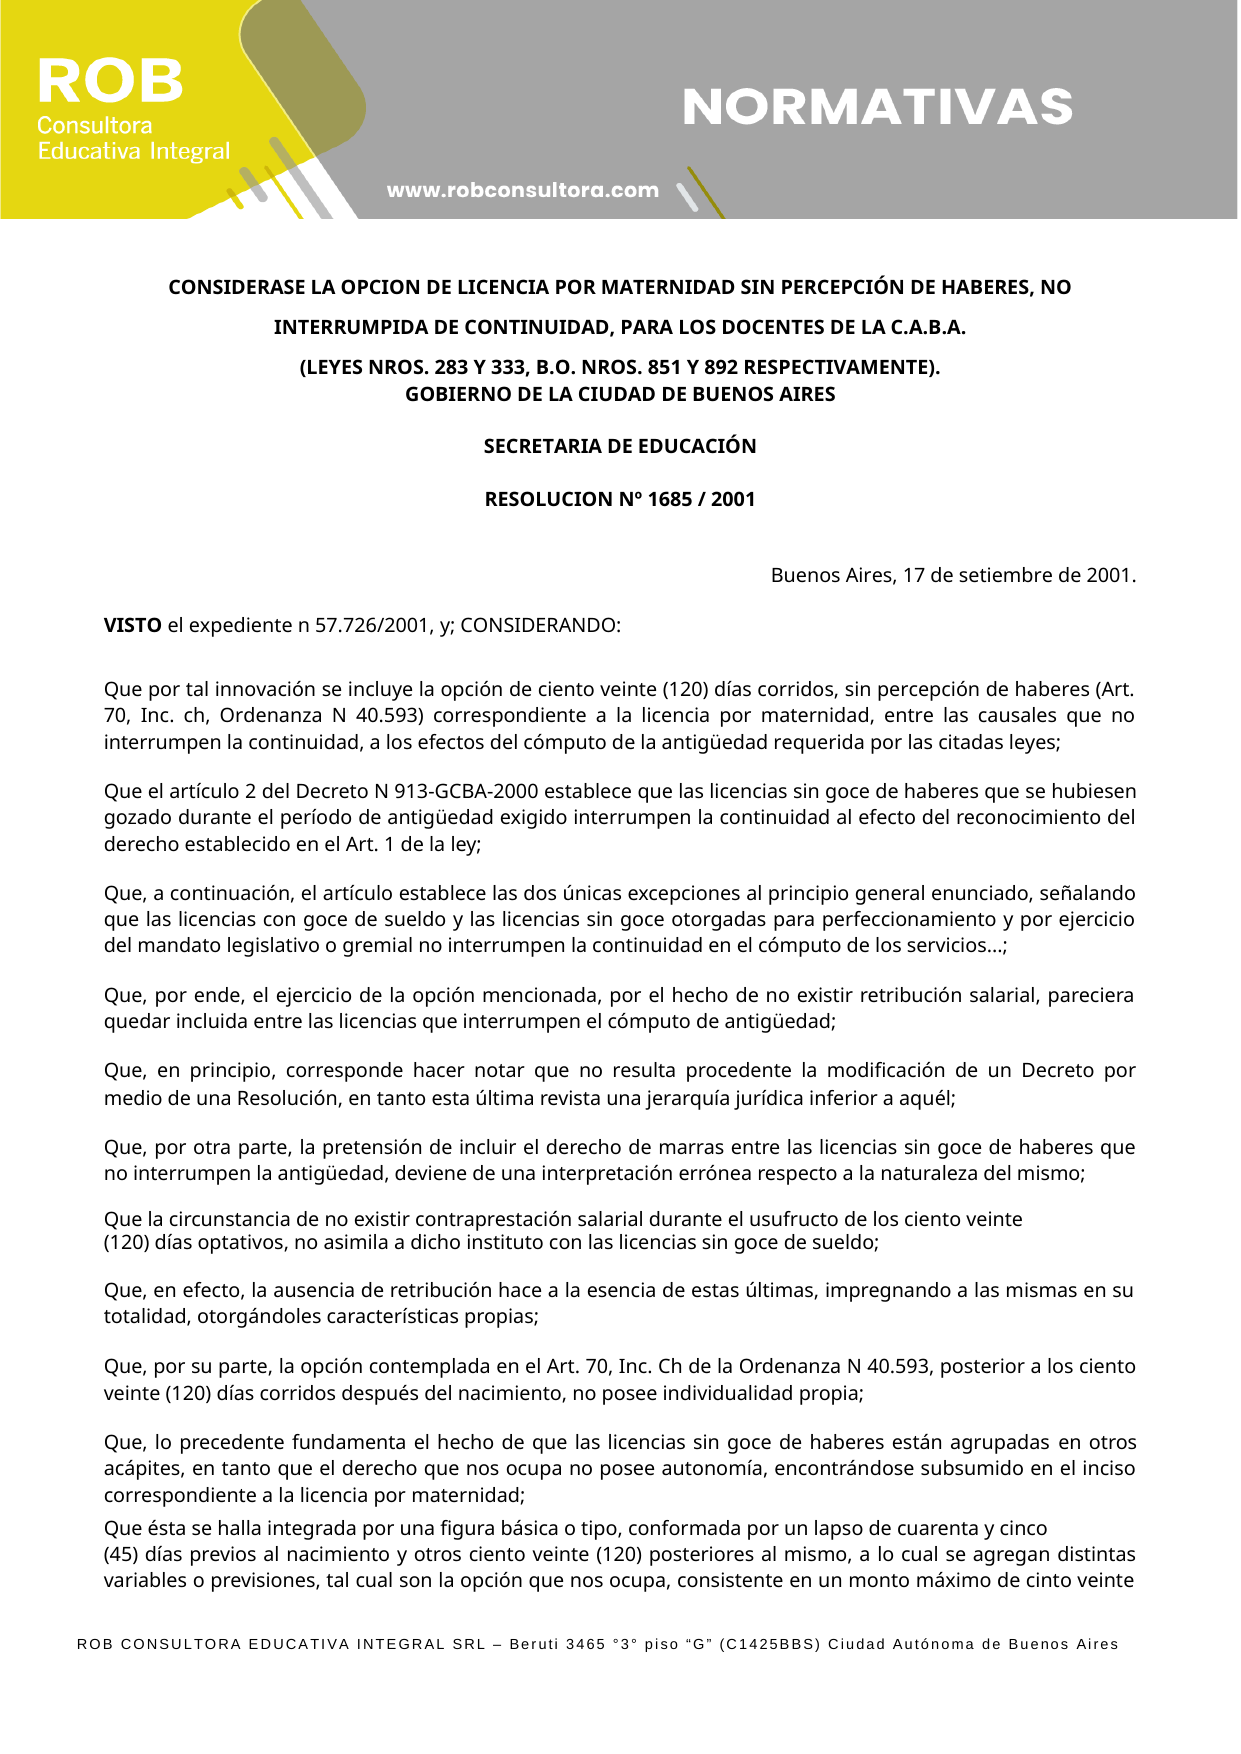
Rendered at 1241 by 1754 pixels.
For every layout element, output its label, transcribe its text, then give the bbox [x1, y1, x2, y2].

text Que, por ende, el ejercicio de la opción mencionada, por el hecho de no existir retribución salarial, pareciera quedar incluida entre las licencias que interrumpen el cómputo de antigüedad; [103, 981, 1137, 1034]
text Que, por otra parte, la pretensión de incluir el derecho de marras entre las licencias sin goce de haberes que no interrumpen la antigüedad, deviene de una interpretación errónea respecto a la naturaleza del mismo; [103, 1133, 1137, 1186]
text Que la circunstancia de no existir contraprestación salarial durante el usufructo de los ciento veinte [103, 1208, 1137, 1231]
text Que por tal innovación se incluye la opción de ciento veinte (120) días corridos, sin percepción de haberes (Art. 70, Inc. ch, Ordenanza N 40.593) correspondiente a la licencia por maternidad, entre las causales que no interrumpen la continuidad, a los efectos del cómputo de la antigüedad requerida por las citadas leyes; [103, 676, 1137, 755]
text Que el artículo 2 del Decreto N 913-GCBA-2000 establece que las licencias sin goce de haberes que se hubiesen gozado durante el período de antigüedad exigido interrumpen la continuidad al efecto del reconocimiento del derecho establecido en el Art. 1 de la ley; [103, 777, 1137, 857]
text SECRETARIA DE EDUCACIÓN [103, 433, 1137, 460]
text VISTO el expediente n 57.726/2001, y; CONSIDERANDO: [103, 611, 1137, 638]
text Que, en principio, corresponde hacer notar que no resulta procedente la modificación de un Decreto por medio de una Resolución, en tanto esta última revista una jerarquía jurídica inferior a aquél; [103, 1057, 1137, 1111]
text Que, lo precedente fundamenta el hecho de que las licencias sin goce de haberes están agrupadas en otros acápites, en tanto que el derecho que nos ocupa no posee autonomía, encontrándose subsumido en el inciso correspondiente a la licencia por maternidad; [103, 1428, 1137, 1508]
text (120) días optativos, no asimila a dicho instituto con las licencias sin goce de sueldo; [103, 1231, 1137, 1254]
picture [0, 0, 1238, 219]
text CONSIDERASE LA OPCION DE LICENCIA POR MATERNIDAD SIN PERCEPCIÓN DE HABERES, NO INTERRUMPIDA DE CONTINUIDAD, PARA LOS DOCENTES DE LA C.A.B.A. [103, 273, 1137, 340]
text (LEYES NROS. 283 Y 333, B.O. NROS. 851 Y 892 RESPECTIVAMENTE). [103, 353, 1137, 380]
text GOBIERNO DE LA CIUDAD DE BUENOS AIRES [103, 380, 1137, 407]
text Que ésta se halla integrada por una figura básica o tipo, conformada por un lapso de cuarenta y cinco [103, 1517, 1137, 1540]
text Que, por su parte, la opción contemplada en el Art. 70, Inc. Ch de la Ordenanza N 40.593, posterior a los ciento veinte (120) días corridos después del nacimiento, no posee individualidad propia; [103, 1352, 1137, 1406]
text Que, en efecto, la ausencia de retribución hace a la esencia de estas últimas, impregnando a las mismas en su totalidad, otorgándoles características propias; [103, 1277, 1137, 1330]
text Que, a continuación, el artículo establece las dos únicas excepciones al principio general enunciado, señalando que las licencias con goce de sueldo y las licencias sin goce otorgadas para perfeccionamiento y por ejercicio del mandato legislativo o gremial no interrumpen la continuidad en el cómputo de los servicios...; [103, 879, 1137, 959]
text RESOLUCION Nº 1685 / 2001 [103, 486, 1137, 513]
text Buenos Aires, 17 de setiembre de 2001. [103, 561, 1137, 588]
